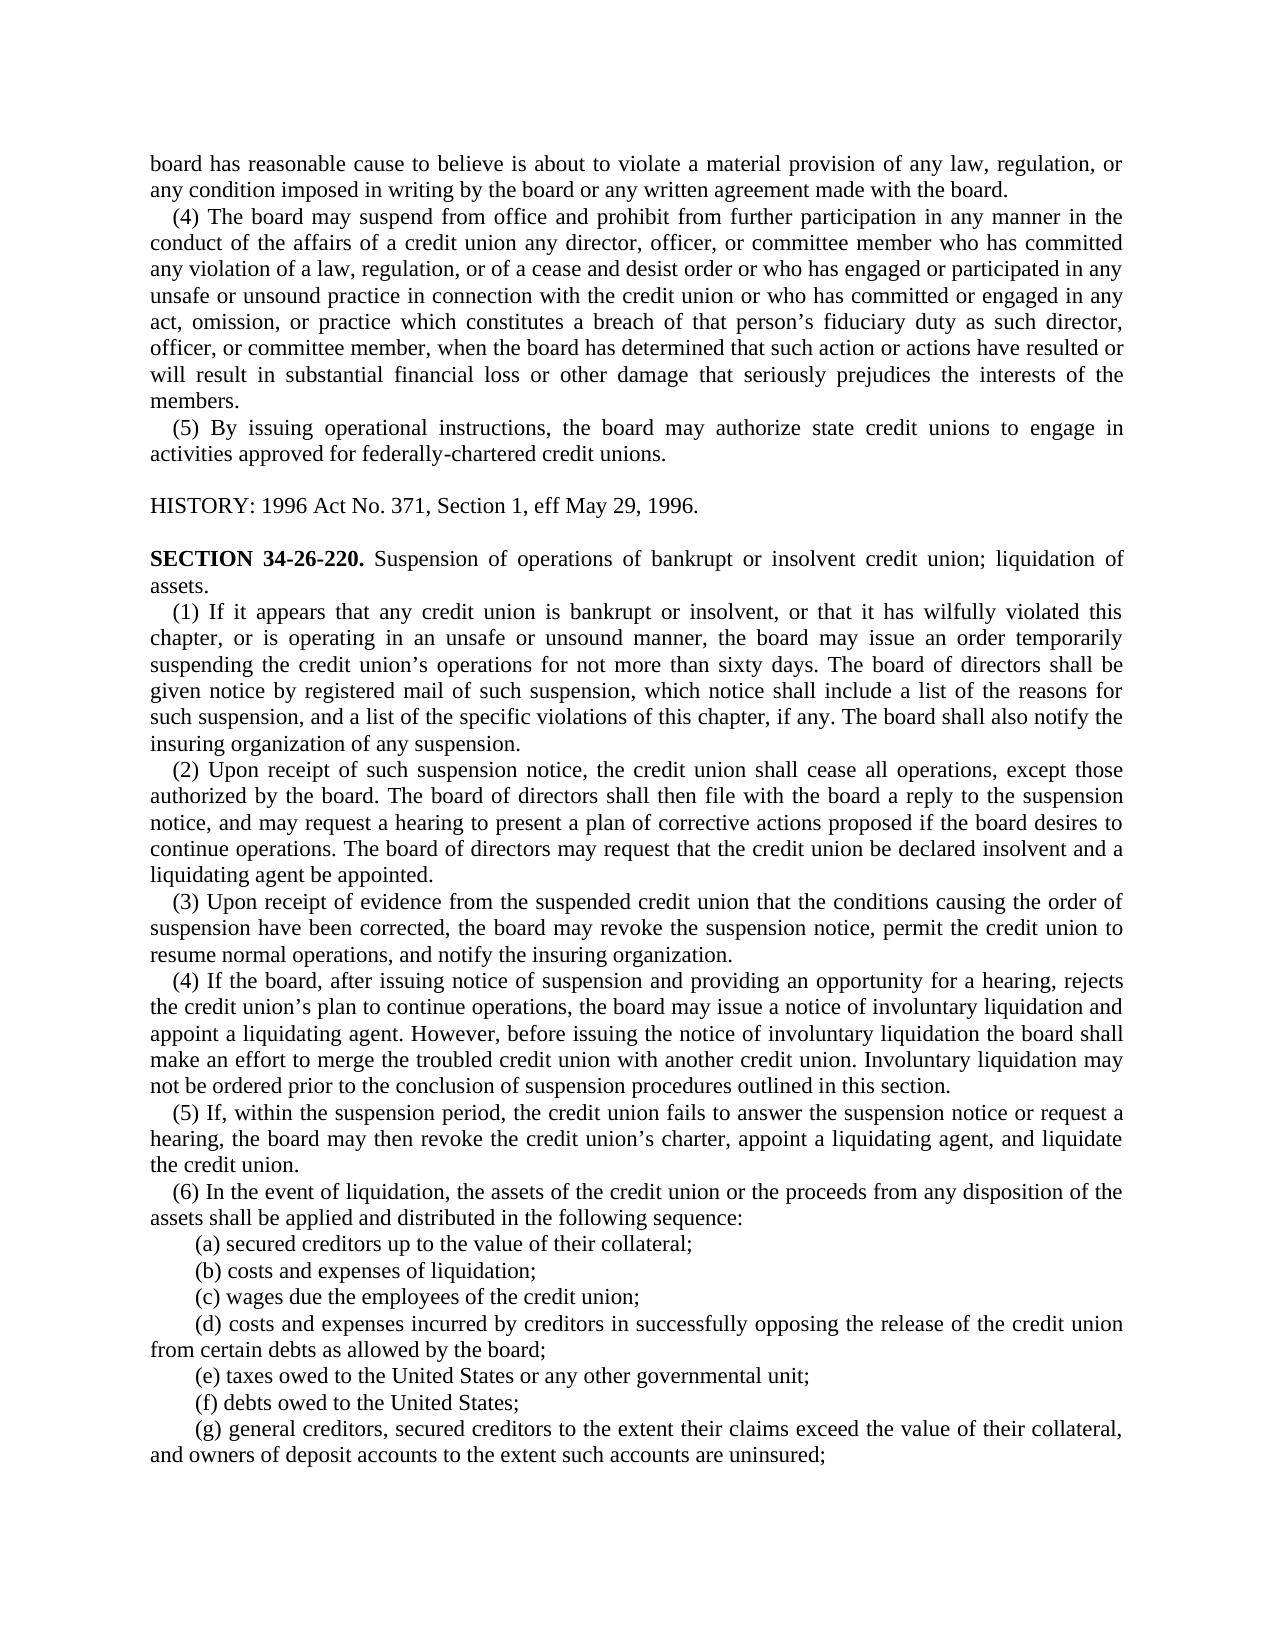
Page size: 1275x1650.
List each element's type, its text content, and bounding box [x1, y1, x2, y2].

text SECTION 34-26-220. Suspension of operations of bankrupt or insolvent credit union; liquidation of assets. [150, 545, 1125, 598]
text (c) wages due the employees of the credit union; [150, 1283, 1125, 1309]
text (3) Upon receipt of evidence from the suspended credit union that the conditions causing the order of suspension have been corrected, the board may revoke the suspension notice, permit the credit union to resume normal operations, and notify the insuring organization. [150, 888, 1125, 967]
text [150, 150, 1125, 203]
text (a) secured creditors up to the value of their collateral; [150, 1231, 1125, 1257]
text (f) debts owed to the United States; [150, 1389, 1125, 1415]
text (b) costs and expenses of liquidation; [150, 1257, 1125, 1283]
text (4) The board may suspend from office and prohibit from further participation in any manner in the conduct of the affairs of a credit union any director, officer, or committee member who has committed any violation of a law, regulation, or of a cease and desist order or who has engaged or participated in any unsafe or unsound practice in connection with the credit union or who has committed or engaged in any act, omission, or practice which constitutes a breach of that person’s fiduciary duty as such director, officer, or committee member, when the board has determined that such action or actions have resulted or will result in substantial financial loss or other damage that seriously prejudices the interests of the members. [150, 203, 1125, 413]
text (5) If, within the suspension period, the credit union fails to answer the suspension notice or request a hearing, the board may then revoke the credit union’s charter, appoint a liquidating agent, and liquidate the credit union. [150, 1099, 1125, 1178]
text (g) general creditors, secured creditors to the extent their claims exceed the value of their collateral, and owners of deposit accounts to the extent such accounts are uninsured; [150, 1415, 1125, 1468]
text HISTORY: 1996 Act No. 371, Section 1, eff May 29, 1996. [150, 493, 1125, 519]
text (2) Upon receipt of such suspension notice, the credit union shall cease all operations, except those authorized by the board. The board of directors shall then file with the board a reply to the suspension notice, and may request a hearing to present a plan of corrective actions proposed if the board desires to continue operations. The board of directors may request that the credit union be declared insolvent and a liquidating agent be appointed. [150, 756, 1125, 888]
text (6) In the event of liquidation, the assets of the credit union or the proceeds from any disposition of the assets shall be applied and distributed in the following sequence: [150, 1178, 1125, 1231]
text (1) If it appears that any credit union is bankrupt or insolvent, or that it has wilfully violated this chapter, or is operating in an unsafe or unsound manner, the board may issue an order temporarily suspending the credit union’s operations for not more than sixty days. The board of directors shall be given notice by registered mail of such suspension, which notice shall include a list of the reasons for such suspension, and a list of the specific violations of this chapter, if any. The board shall also notify the insuring organization of any suspension. [150, 598, 1125, 756]
text (e) taxes owed to the United States or any other governmental unit; [150, 1362, 1125, 1389]
text (5) By issuing operational instructions, the board may authorize state credit unions to engage in activities approved for federally-chartered credit unions. [150, 413, 1125, 466]
text (d) costs and expenses incurred by creditors in successfully opposing the release of the credit union from certain debts as allowed by the board; [150, 1309, 1125, 1362]
text (4) If the board, after issuing notice of suspension and providing an opportunity for a hearing, rejects the credit union’s plan to continue operations, the board may issue a notice of involuntary liquidation and appoint a liquidating agent. However, before issuing the notice of involuntary liquidation the board shall make an effort to merge the troubled credit union with another credit union. Involuntary liquidation may not be ordered prior to the conclusion of suspension procedures outlined in this section. [150, 967, 1125, 1099]
